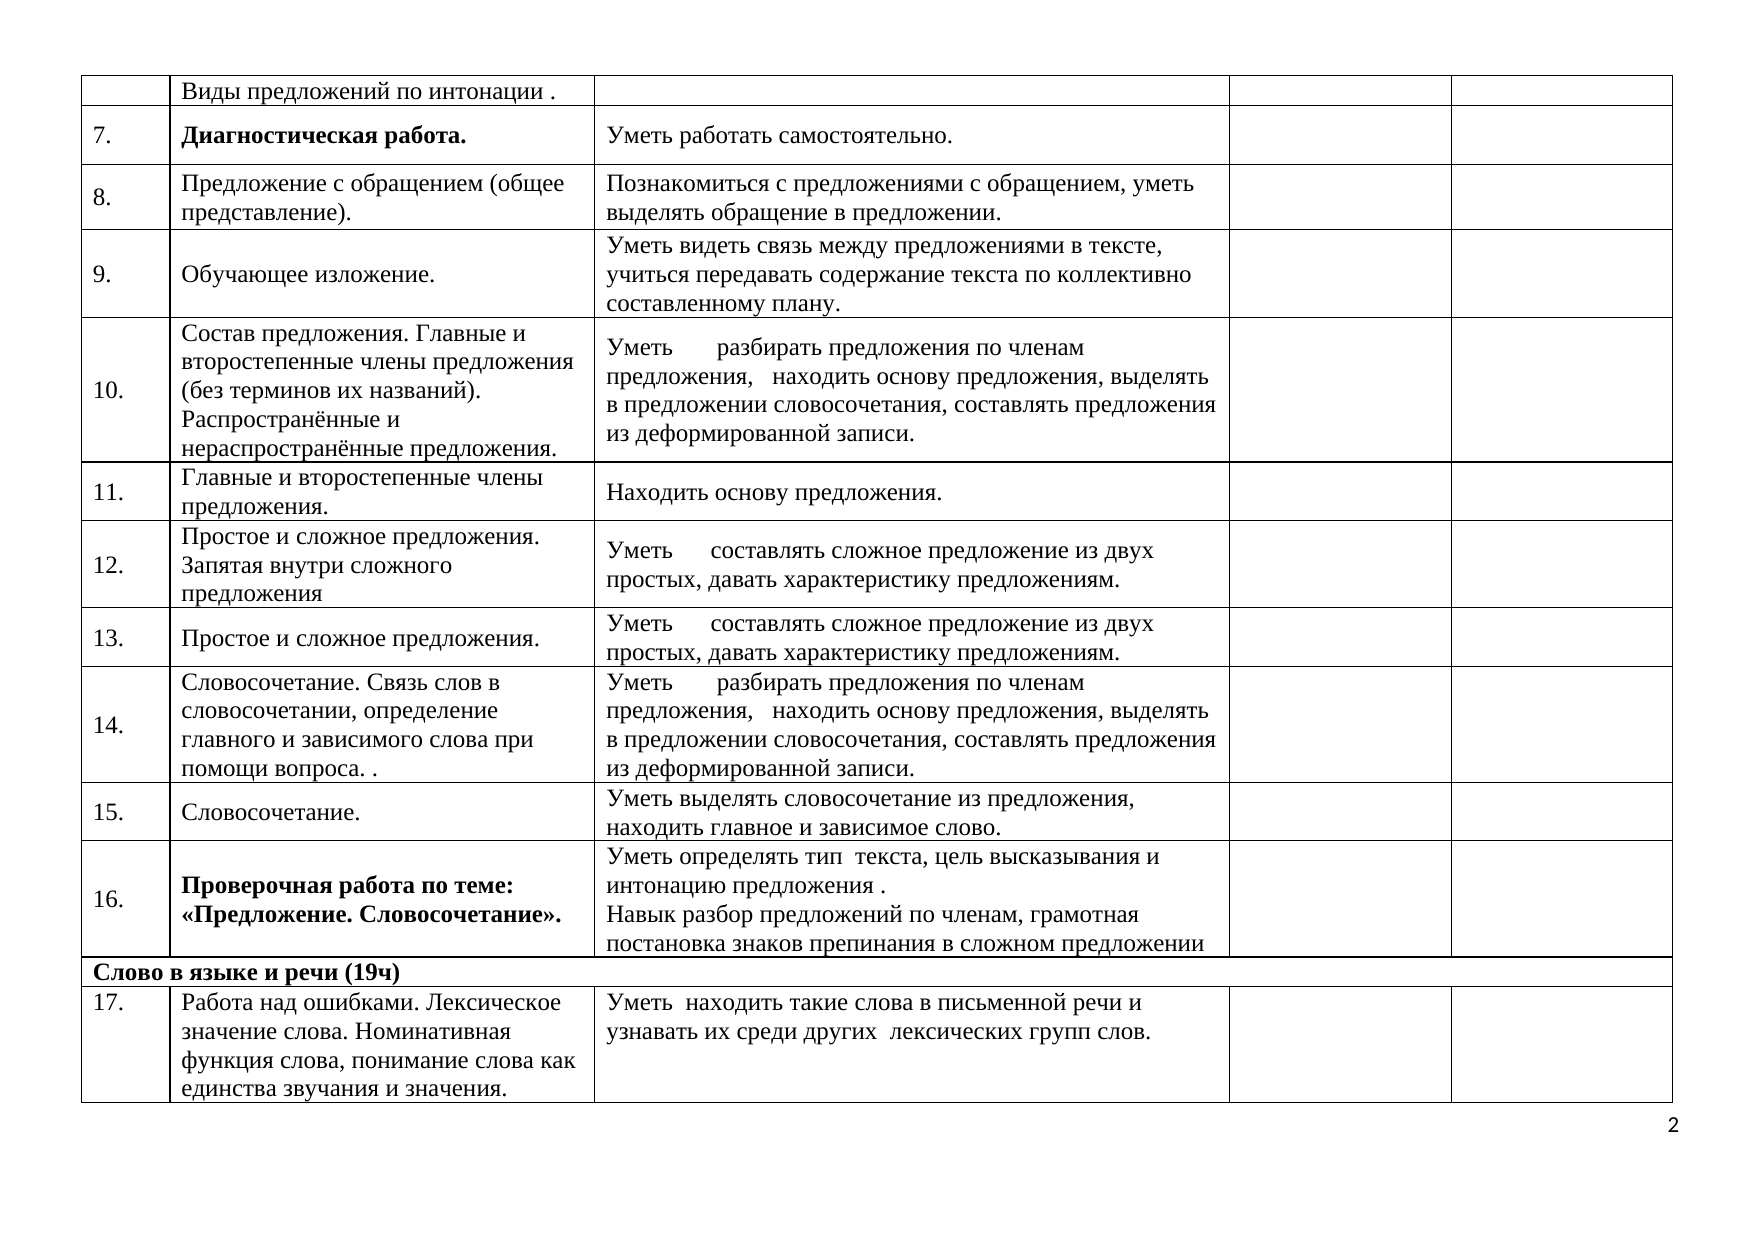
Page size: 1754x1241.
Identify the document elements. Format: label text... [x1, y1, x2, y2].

table_cell [1452, 165, 1672, 229]
table_cell [1452, 783, 1672, 840]
table_cell [1230, 841, 1451, 956]
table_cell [595, 987, 1229, 1102]
table_cell 15. [82, 783, 169, 840]
table_cell [1452, 987, 1672, 1102]
table_cell 14. [82, 667, 169, 782]
table_cell [1230, 165, 1451, 229]
table_cell Уметь составлять сложное предложение из двух простых, давать характеристику предложениям. [595, 608, 1229, 666]
table_cell [1452, 230, 1672, 317]
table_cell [595, 76, 1229, 105]
table_cell 9. [82, 230, 169, 317]
table_cell Предложение с обращением (общее представление). [171, 165, 594, 229]
table_cell [1230, 230, 1451, 317]
table_cell [1452, 667, 1672, 782]
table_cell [171, 987, 594, 1102]
table_cell [1230, 783, 1451, 840]
table_cell [1230, 521, 1451, 607]
table_cell 7. [82, 106, 169, 163]
table_cell [1230, 76, 1451, 105]
table_cell Словосочетание. Связь слов в словосочетании, определение главного и зависимого слова при помощи вопроса. . [171, 667, 594, 782]
table_cell Состав предложения. Главные и второстепенные члены предложения (без терминов их названий). Распространённые и нераспространённые предложения. [171, 318, 594, 461]
table_cell [1230, 667, 1451, 782]
table_cell [1452, 318, 1672, 461]
table_cell Слово в языке и речи (19ч) [82, 958, 1672, 986]
table_cell [1230, 608, 1451, 666]
table_cell Простое и сложное предложения. [171, 608, 594, 666]
table_cell Находить основу предложения. [595, 463, 1229, 520]
table_cell Диагностическая работа. [171, 106, 594, 163]
table_cell 12. [82, 521, 169, 607]
table_cell 8. [82, 165, 169, 229]
table_cell Уметь видеть связь между предложениями в тексте, учиться передавать содержание текста по коллективно составленному плану. [595, 230, 1229, 317]
table_cell [1230, 318, 1451, 461]
table_cell [1230, 463, 1451, 520]
table_cell Словосочетание. [171, 783, 594, 840]
table_cell [1452, 106, 1672, 163]
table_cell 16. [82, 841, 169, 956]
table_cell 17. [82, 987, 169, 1102]
table_cell Главные и второстепенные члены предложения. [171, 463, 594, 520]
table_cell [1452, 521, 1672, 607]
table_cell Познакомиться с предложениями с обращением, уметь выделять обращение в предложении. [595, 165, 1229, 229]
table_cell 13. [82, 608, 169, 666]
table_cell Проверочная работа по теме: «Предложение. Словосочетание». [171, 841, 594, 956]
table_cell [171, 76, 594, 105]
table_cell Уметь составлять сложное предложение из двух простых, давать характеристику предложениям. [595, 521, 1229, 607]
table_cell [1452, 76, 1672, 105]
table_cell [1452, 608, 1672, 666]
table_cell Уметь определять тип текста, цель высказывания и интонацию предложения . Навык разбор предложений по членам, грамотная постановка знаков препинания в сложном предложении [595, 841, 1229, 956]
table_cell Уметь работать самостоятельно. [595, 106, 1229, 163]
table_cell [1452, 841, 1672, 956]
table_cell 11. [82, 463, 169, 520]
table_cell Уметь разбирать предложения по членам предложения, находить основу предложения, выделять в предложении словосочетания, составлять предложения из деформированной записи. [595, 318, 1229, 461]
table_cell 6. [82, 76, 169, 105]
table_cell 10. [82, 318, 169, 461]
table_cell [1230, 987, 1451, 1102]
table_cell Обучающее изложение. [171, 230, 594, 317]
table_cell [1230, 106, 1451, 163]
table_cell Простое и сложное предложения. Запятая внутри сложного предложения [171, 521, 594, 607]
table_cell Уметь выделять словосочетание из предложения, находить главное и зависимое слово. [595, 783, 1229, 840]
table_cell [1452, 463, 1672, 520]
table_cell Уметь разбирать предложения по членам предложения, находить основу предложения, выделять в предложении словосочетания, составлять предложения из деформированной записи. [595, 667, 1229, 782]
